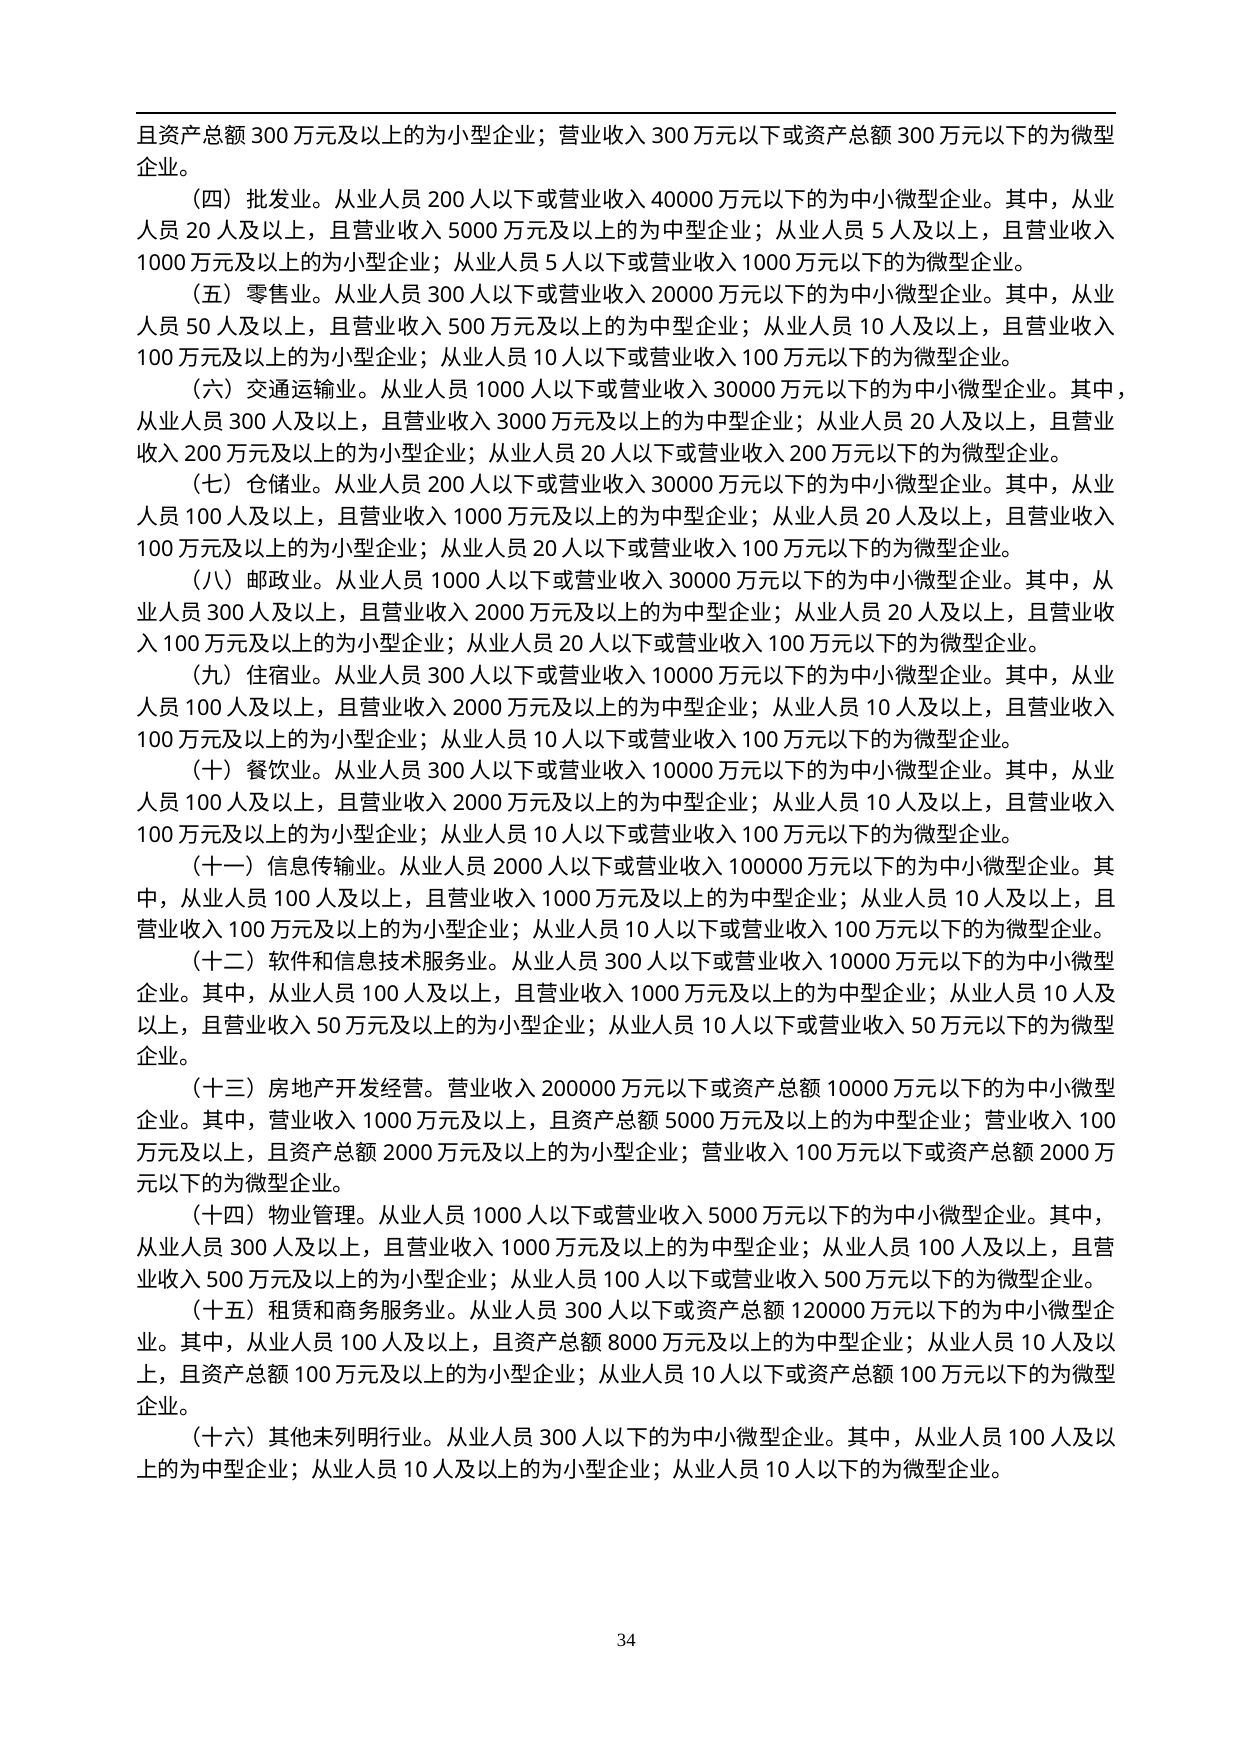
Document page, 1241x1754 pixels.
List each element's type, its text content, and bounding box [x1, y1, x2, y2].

text （七）仓储业。从业人员200人以下或营业收入30000万元以下的为中小微型企业。其中，从业人员100人及以上，且营业收入1000万元及以上的为中型企业；从业人员20人及以上，且营业收入100万元及以上的为小型企业；从业人员20人以下或营业收入100万元以下的为微型企业。 [136, 467, 1116, 563]
text （十）餐饮业。从业人员300人以下或营业收入10000万元以下的为中小微型企业。其中，从业人员100人及以上，且营业收入2000万元及以上的为中型企业；从业人员10人及以上，且营业收入100万元及以上的为小型企业；从业人员10人以下或营业收入100万元以下的为微型企业。 [136, 753, 1116, 849]
text （十二）软件和信息技术服务业。从业人员300人以下或营业收入10000万元以下的为中小微型企业。其中，从业人员100人及以上，且营业收入1000万元及以上的为中型企业；从业人员10人及以上，且营业收入50万元及以上的为小型企业；从业人员10人以下或营业收入50万元以下的为微型企业。 [136, 944, 1116, 1071]
text （四）批发业。从业人员200人以下或营业收入40000万元以下的为中小微型企业。其中，从业人员20人及以上，且营业收入5000万元及以上的为中型企业；从业人员5人及以上，且营业收入1000万元及以上的为小型企业；从业人员5人以下或营业收入1000万元以下的为微型企业。 [136, 182, 1116, 277]
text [136, 118, 1116, 182]
text （十三）房地产开发经营。营业收入200000万元以下或资产总额10000万元以下的为中小微型企业。其中，营业收入1000万元及以上，且资产总额5000万元及以上的为中型企业；营业收入100万元及以上，且资产总额2000万元及以上的为小型企业；营业收入100万元以下或资产总额2000万元以下的为微型企业。 [136, 1071, 1116, 1198]
text （十一）信息传输业。从业人员2000人以下或营业收入100000万元以下的为中小微型企业。其中，从业人员100人及以上，且营业收入1000万元及以上的为中型企业；从业人员10人及以上，且营业收入100万元及以上的为小型企业；从业人员10人以下或营业收入100万元以下的为微型企业。 [136, 849, 1116, 944]
text （九）住宿业。从业人员300人以下或营业收入10000万元以下的为中小微型企业。其中，从业人员100人及以上，且营业收入2000万元及以上的为中型企业；从业人员10人及以上，且营业收入100万元及以上的为小型企业；从业人员10人以下或营业收入100万元以下的为微型企业。 [136, 658, 1116, 753]
text （十五）租赁和商务服务业。从业人员300人以下或资产总额120000万元以下的为中小微型企业。其中，从业人员100人及以上，且资产总额8000万元及以上的为中型企业；从业人员10人及以上，且资产总额100万元及以上的为小型企业；从业人员10人以下或资产总额100万元以下的为微型企业。 [136, 1293, 1116, 1420]
text （十六）其他未列明行业。从业人员300人以下的为中小微型企业。其中，从业人员100人及以上的为中型企业；从业人员10人及以上的为小型企业；从业人员10人以下的为微型企业。 [136, 1420, 1116, 1484]
text （八）邮政业。从业人员1000人以下或营业收入30000万元以下的为中小微型企业。其中，从业人员300人及以上，且营业收入2000万元及以上的为中型企业；从业人员20人及以上，且营业收入100万元及以上的为小型企业；从业人员20人以下或营业收入100万元以下的为微型企业。 [136, 563, 1116, 658]
text （十四）物业管理。从业人员1000人以下或营业收入5000万元以下的为中小微型企业。其中，从业人员300人及以上，且营业收入1000万元及以上的为中型企业；从业人员100人及以上，且营业收入500万元及以上的为小型企业；从业人员100人以下或营业收入500万元以下的为微型企业。 [136, 1198, 1116, 1293]
text （五）零售业。从业人员300人以下或营业收入20000万元以下的为中小微型企业。其中，从业人员50人及以上，且营业收入500万元及以上的为中型企业；从业人员10人及以上，且营业收入100万元及以上的为小型企业；从业人员10人以下或营业收入100万元以下的为微型企业。 [136, 277, 1116, 372]
text （六）交通运输业。从业人员1000人以下或营业收入30000万元以下的为中小微型企业。其中，从业人员300人及以上，且营业收入3000万元及以上的为中型企业；从业人员20人及以上，且营业收入200万元及以上的为小型企业；从业人员20人以下或营业收入200万元以下的为微型企业。 [136, 372, 1116, 467]
